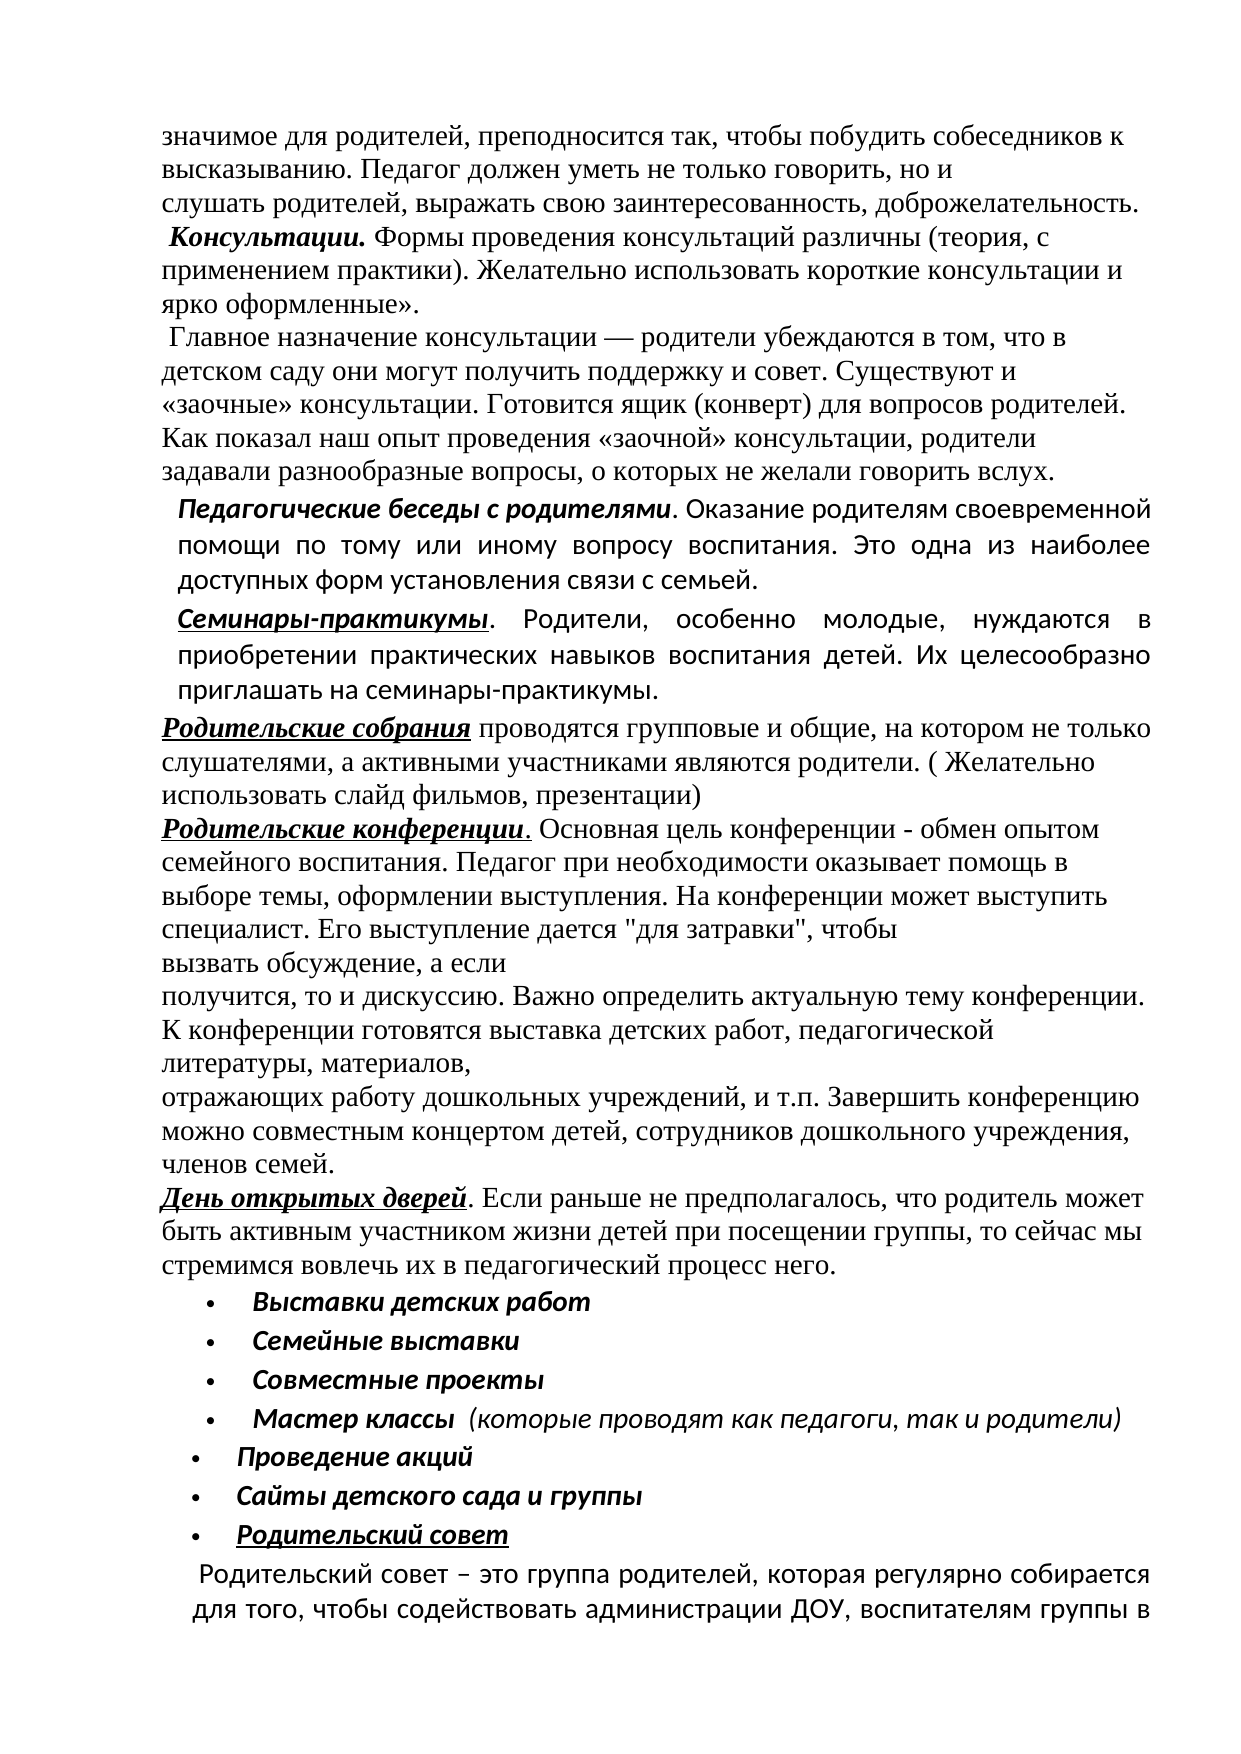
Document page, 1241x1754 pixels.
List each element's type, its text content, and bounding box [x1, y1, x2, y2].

list Проведение акций [192, 1438, 1152, 1474]
text стремимся вовлечь их в педагогический процесс него. [161, 1247, 1152, 1280]
text задавали разнообразные вопросы, о которых не желали говорить вслух. [161, 453, 1152, 487]
text членов семей. [161, 1146, 1152, 1180]
text К конференции готовятся выставка детских работ, педагогической [161, 1012, 1152, 1046]
text быть активным участником жизни детей при посещении группы, то сейчас мы [161, 1213, 1152, 1247]
text можно совместным концертом детей, сотрудников дошкольного учреждения, [161, 1113, 1152, 1146]
text слушать родителей, выражать свою заинтересованность, доброжелательность. [161, 185, 1152, 219]
text специалист. Его выступление дается "для затравки", чтобы [161, 911, 1152, 945]
text Педагогические беседы с родителями. Оказание родителям своевременной помощи по тому или иному вопросу воспитания. Это одна из наиболее доступных форм установления связи с семьей. [177, 490, 1152, 597]
text День открытых дверей. Если раньше не предполагалось, что родитель может [161, 1180, 1152, 1213]
text литературы, материалов, [161, 1046, 1152, 1079]
text выборе темы, оформлении выступления. На конференции может выступить [161, 878, 1152, 911]
text семейного воспитания. Педагог при необходимости оказывает помощь в [161, 844, 1152, 878]
text отражающих работу дошкольных учреждений, и т.п. Завершить конференцию [161, 1079, 1152, 1113]
list Выставки детских работ [192, 1283, 1152, 1319]
text детском саду они могут получить поддержку и совет. Существуют и [161, 353, 1152, 386]
text Консультации. Формы проведения консультаций различны (теория, с [161, 219, 1152, 252]
text значимое для родителей, преподносится так, чтобы побудить собеседников к [161, 118, 1152, 152]
text Родительские конференции. Основная цель конференции - обмен опытом [161, 811, 1152, 844]
list Совместные проекты [192, 1361, 1152, 1397]
text «заочные» консультации. Готовится ящик (конверт) для вопросов родителей. [161, 386, 1152, 420]
text Как показал наш опыт проведения «заочной» консультации, родители [161, 420, 1152, 453]
text высказыванию. Педагог должен уметь не только говорить, но и [161, 152, 1152, 185]
text получится, то и дискуссию. Важно определить актуальную тему конференции. [161, 978, 1152, 1012]
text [192, 1555, 1152, 1626]
list Родительский совет [192, 1516, 1152, 1552]
text применением практики). Желательно использовать короткие консультации и [161, 252, 1152, 286]
list Мастер классы (которые проводят как педагоги, так и родители) [192, 1400, 1152, 1435]
text слушателями, а активными участниками являются родители. ( Желательно [161, 744, 1152, 777]
text Главное назначение консультации — родители убеждаются в том, что в [161, 319, 1152, 353]
text вызвать обсуждение, а если [161, 945, 1152, 978]
list Сайты детского сада и группы [192, 1477, 1152, 1513]
list Семейные выставки [192, 1322, 1152, 1358]
text использовать слайд фильмов, презентации) [161, 777, 1152, 811]
text Родительские собрания проводятся групповые и общие, на котором не только [161, 710, 1152, 744]
text ярко оформленные». [161, 286, 1152, 319]
text Семинары-практикумы. Родители, особенно молодые, нуждаются в приобретении практических навыков воспитания детей. Их целесообразно приглашать на семинары-практикумы. [177, 600, 1152, 707]
